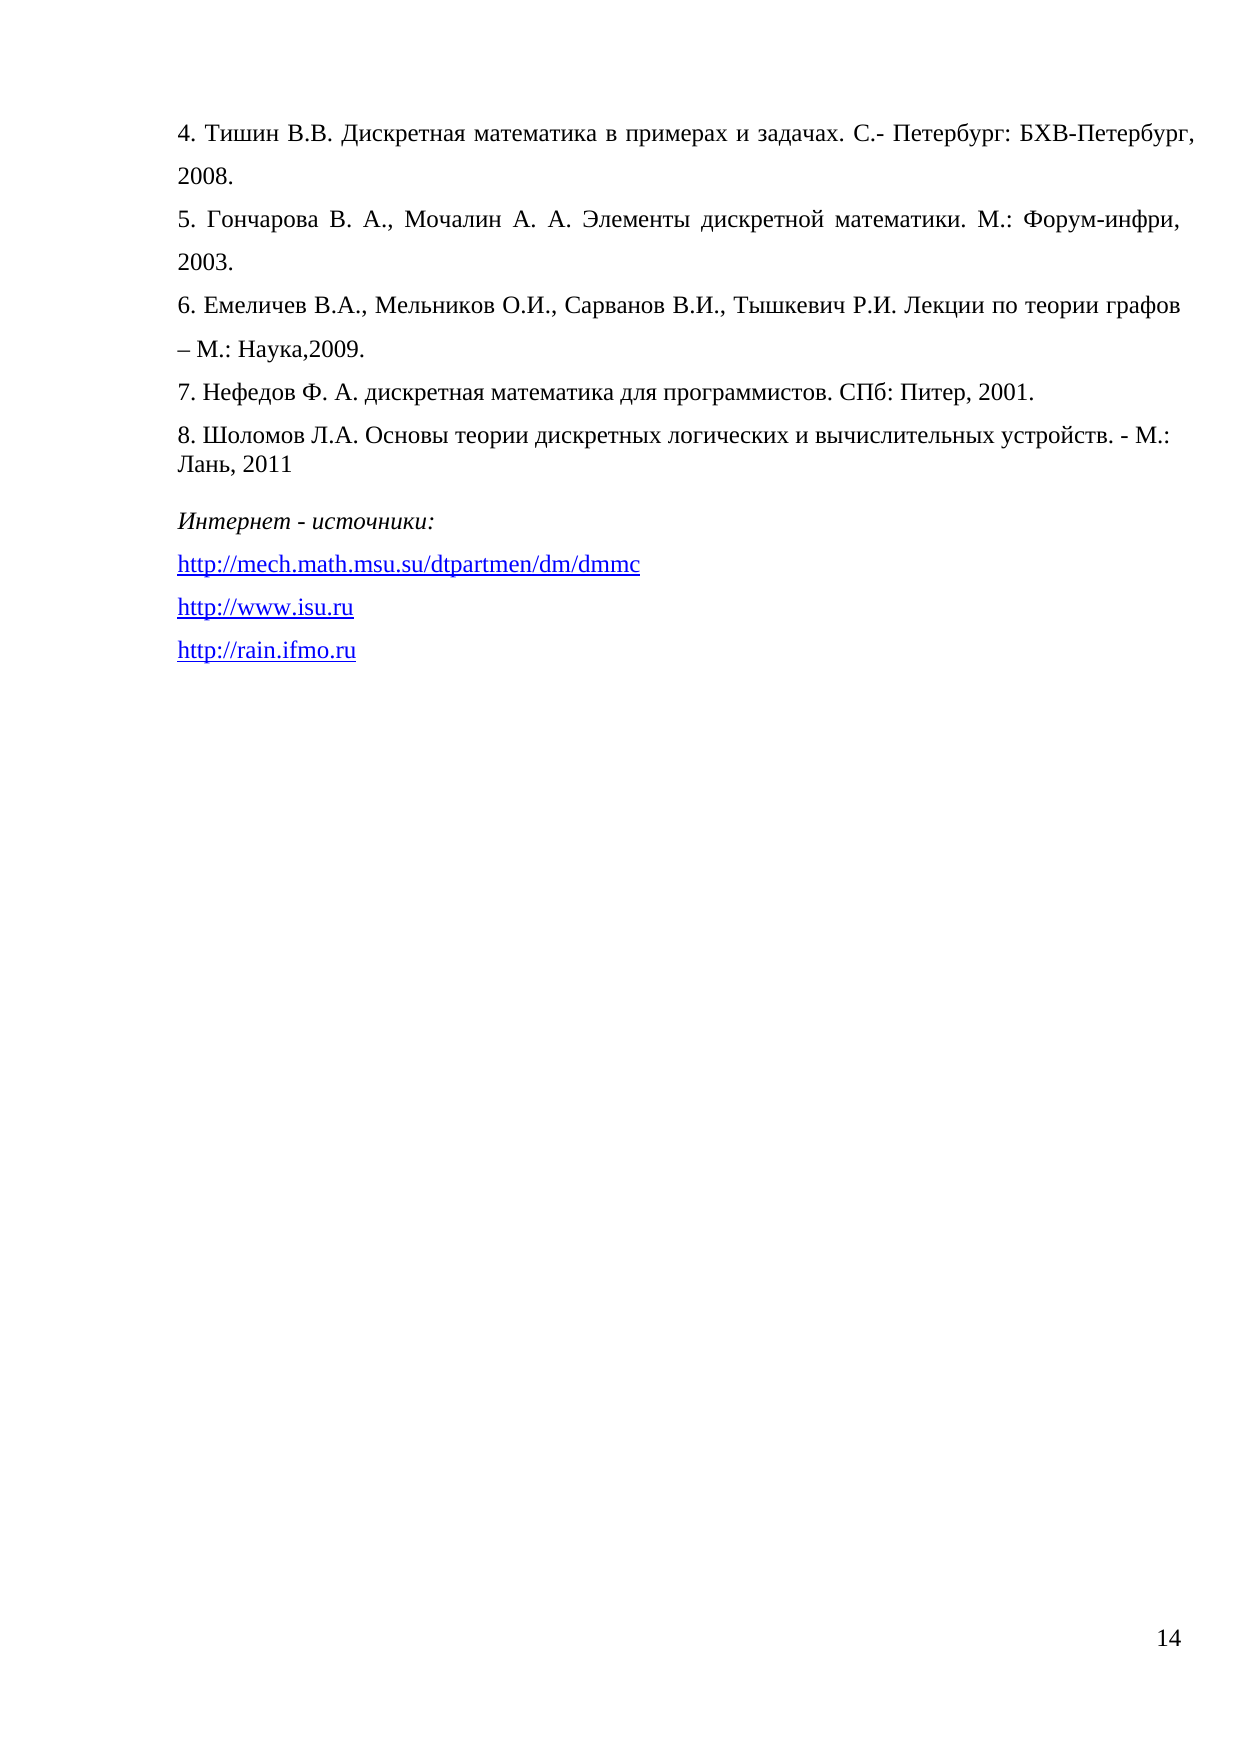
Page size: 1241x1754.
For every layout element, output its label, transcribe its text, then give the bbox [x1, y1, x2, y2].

text http://rain.ifmo.ru [177, 636, 1181, 664]
text http://www.isu.ru [177, 592, 1181, 621]
text http://mech.math.msu.su/dtpartmen/dm/dmmc [177, 549, 1181, 578]
text 7. Нефедов Ф. А. дискретная математика для программистов. СПб: Питер, 2001. [177, 377, 1181, 406]
text Интернет - источники: [177, 506, 1181, 535]
text 4. Тишин В.В. Дискретная математика в примерах и задачах. С.- Петербург: БХВ-Петербург, 2008. [177, 118, 1196, 190]
text 5. Гончарова В. А., Мочалин А. А. Элементы дискретной математики. М.: Форум-инфри, 2003. [177, 204, 1181, 276]
text 6. Емеличев В.А., Мельников О.И., Сарванов В.И., Тышкевич Р.И. Лекции по теории графов – М.: Наука,2009. [177, 291, 1181, 362]
text 8. Шоломов Л.А. Основы теории дискретных логических и вычислительных устройств. - М.: Лань, 2011 [177, 420, 1181, 477]
